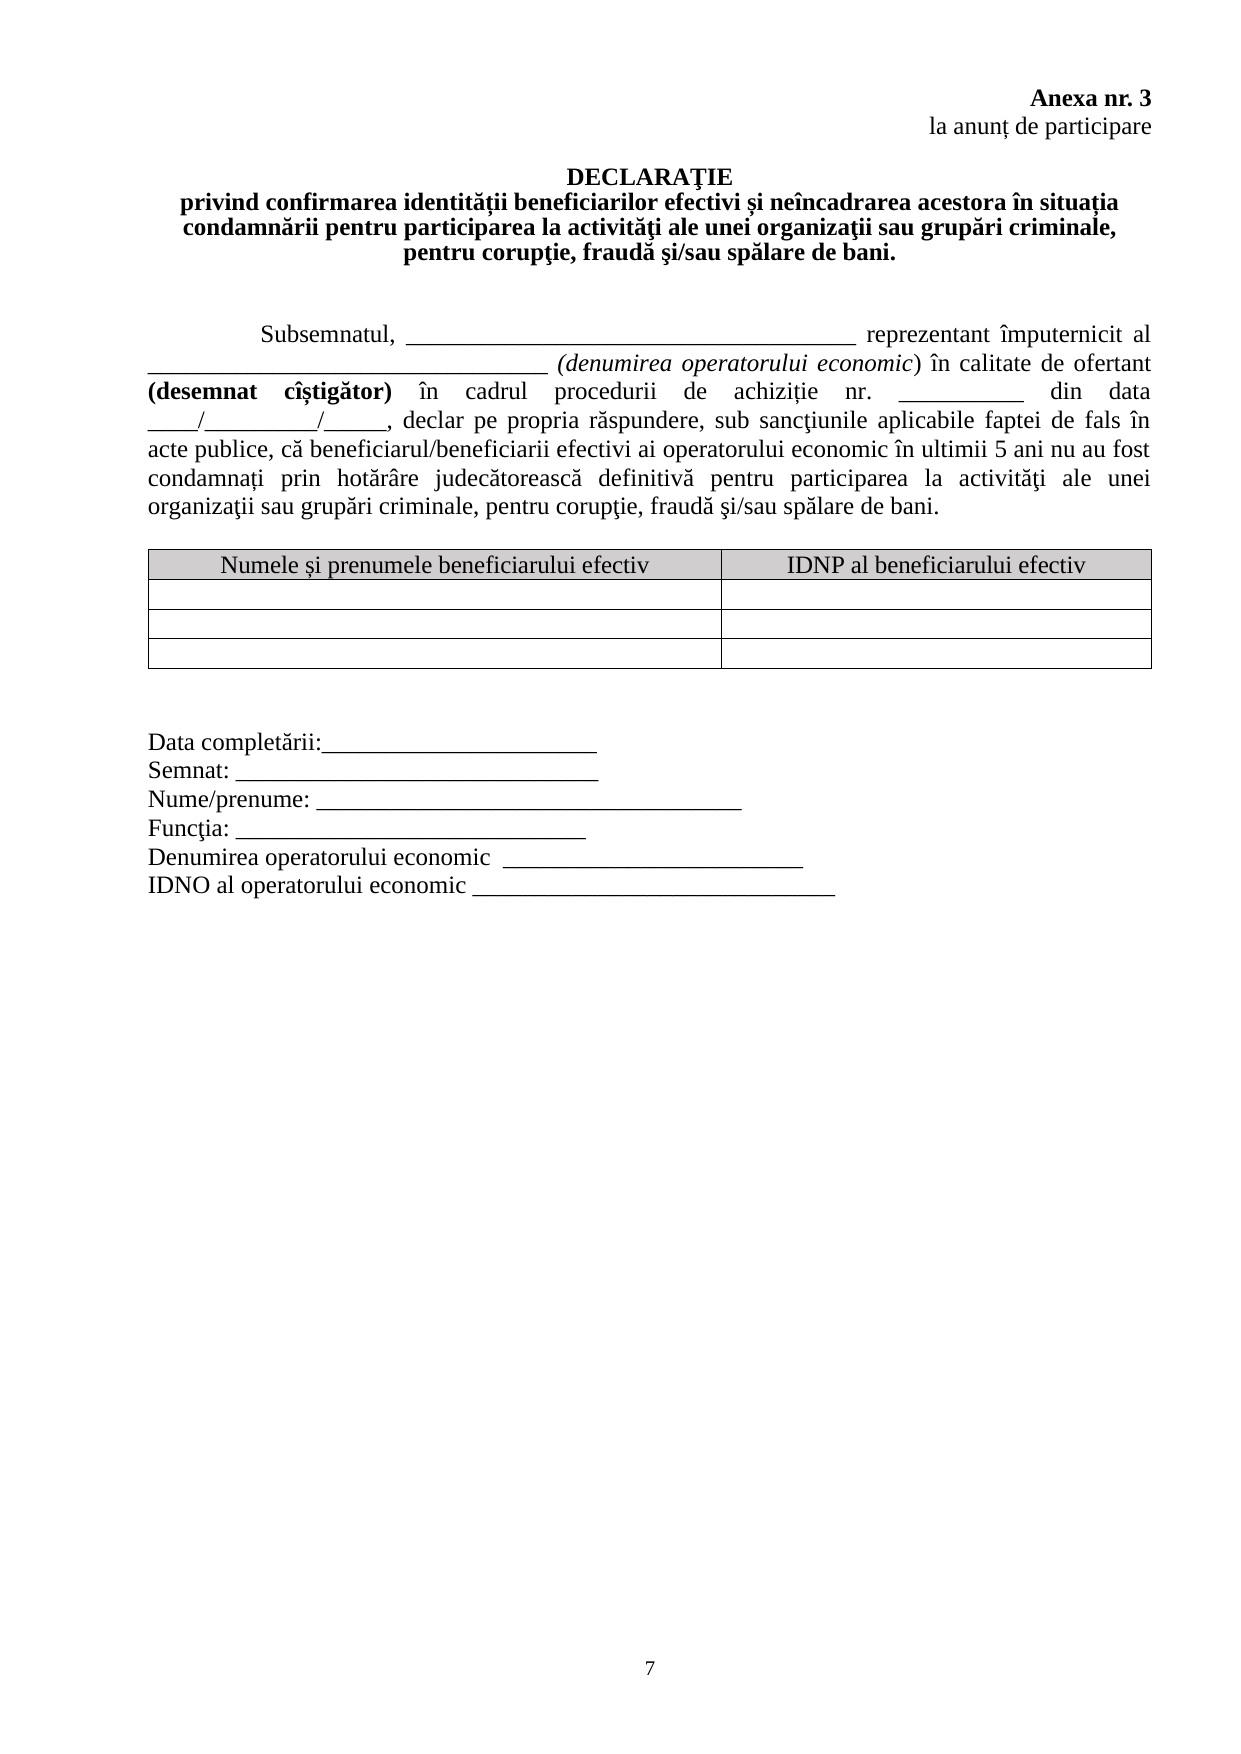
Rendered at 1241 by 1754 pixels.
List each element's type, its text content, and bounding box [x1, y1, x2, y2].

text Funcţia: ____________________________ [148, 813, 1152, 842]
text Subsemnatul, ____________________________________ reprezentant împuternicit al ________________________________ (denumirea operatorului economic) în calitate de ofertant (desemnat cîștigător) în cadrul procedurii de achiziție nr. __________ din data ____/_________/_____, declar pe propria răspundere, sub sancţiunile aplicabile faptei de fals în acte publice, că beneficiarul/beneficiarii efectivi ai operatorului economic în ultimii 5 ani nu au fost condamnați prin hotărâre judecătorească definitivă pentru participarea la activităţi ale unei organizaţii sau grupări criminale, pentru corupţie, fraudă şi/sau spălare de bani. [148, 319, 1152, 520]
table_cell [722, 639, 1151, 668]
text la anunț de participare [785, 111, 1152, 140]
text IDNO al operatorului economic _____________________________ [148, 870, 1152, 899]
table_cell [149, 580, 721, 608]
text privind confirmarea identității beneficiarilor efectivi și neîncadrarea acestora în situația condamnării pentru participarea la activităţi ale unei organizaţii sau grupări criminale, pentru corupţie, fraudă şi/sau spălare de bani. [148, 190, 1152, 265]
text DECLARAŢIE [148, 165, 1152, 190]
text Anexa nr. 3 [148, 83, 1152, 111]
table_header IDNP al beneficiarului efectiv [722, 550, 1151, 579]
table_cell [149, 610, 721, 638]
table_cell [149, 639, 721, 668]
table_cell [722, 580, 1151, 608]
table_header Numele și prenumele beneficiarului efectiv [149, 550, 721, 579]
table_cell [722, 610, 1151, 638]
text Data completării:______________________ [148, 727, 1152, 755]
text Denumirea operatorului economic ________________________ [148, 842, 1152, 870]
text Nume/prenume: __________________________________ [148, 784, 1152, 813]
text Semnat: _____________________________ [148, 755, 1152, 784]
